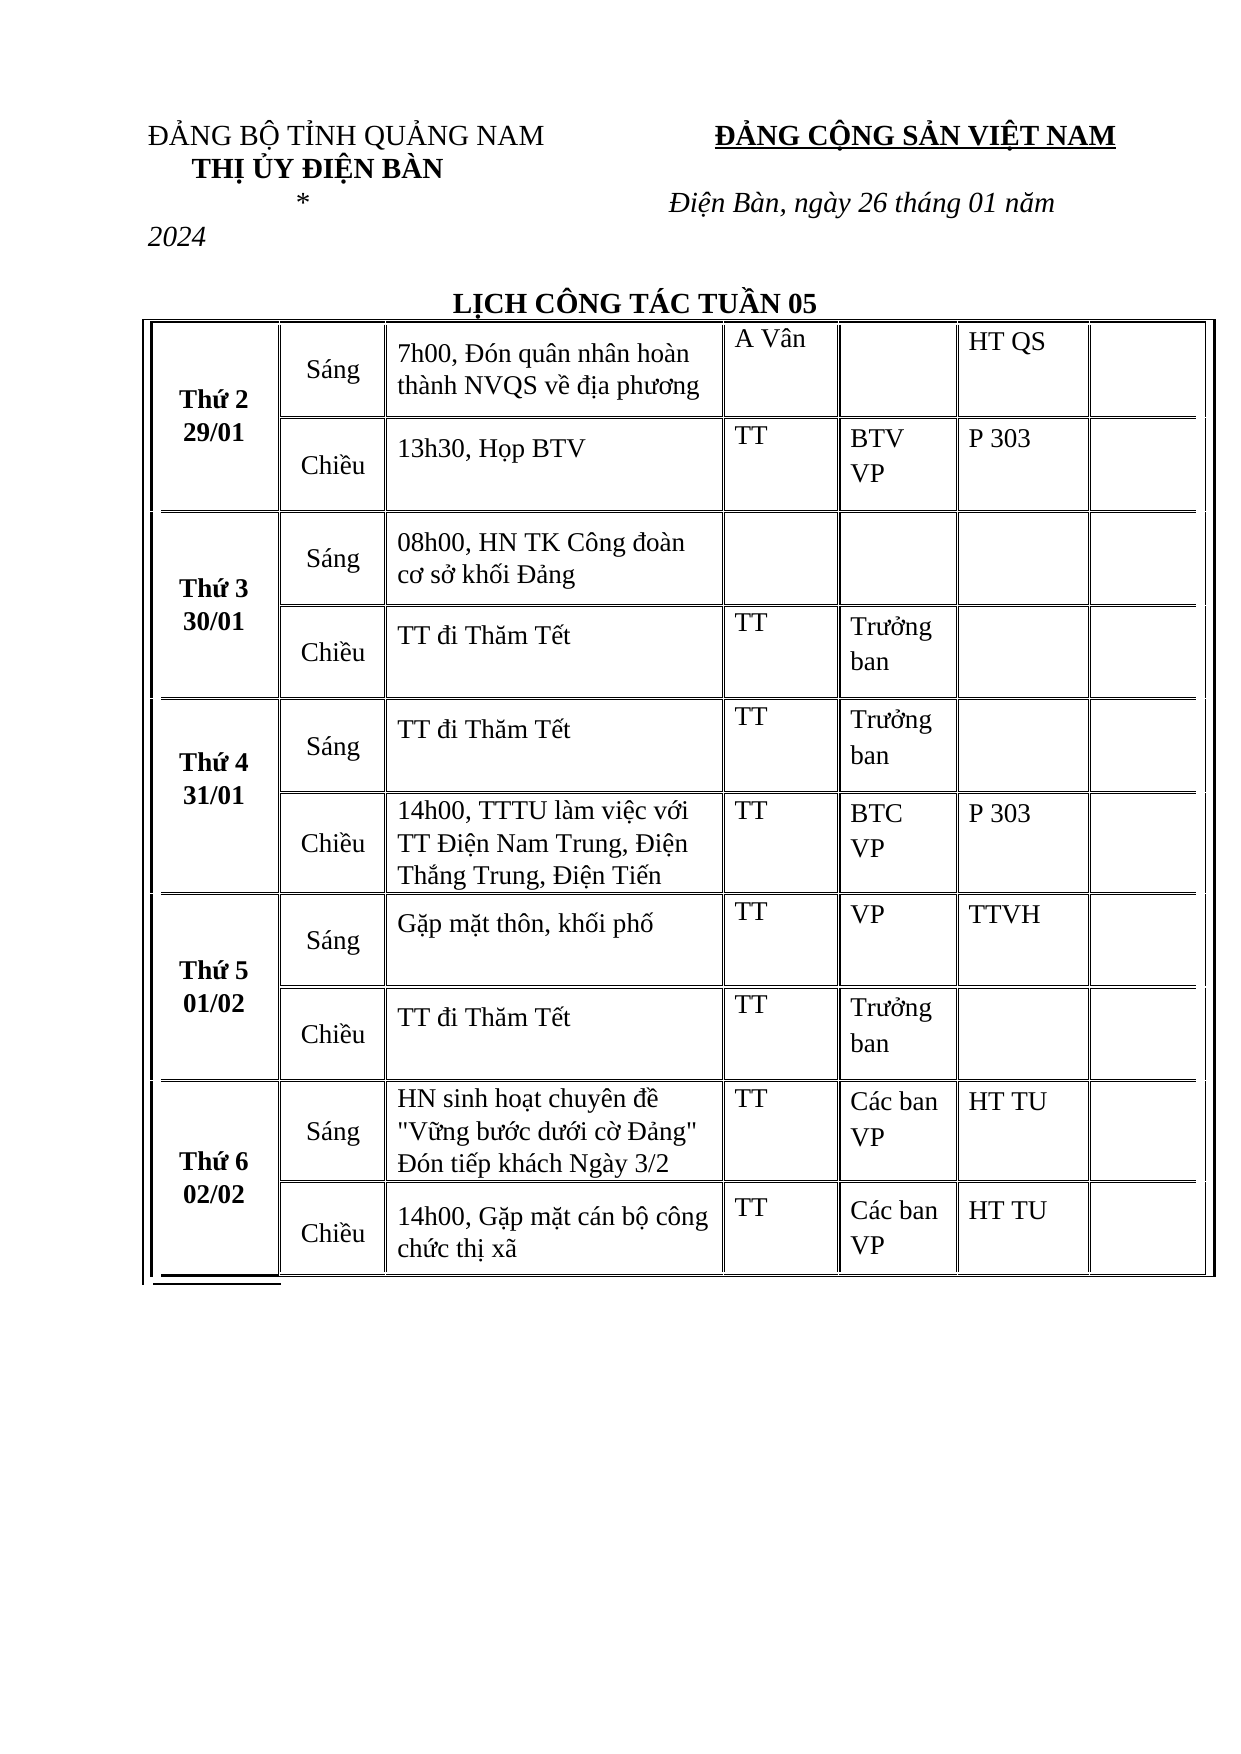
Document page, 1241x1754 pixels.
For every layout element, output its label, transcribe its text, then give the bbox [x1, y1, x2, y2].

table_cell [959, 989, 1088, 1079]
table_cell [1206, 510, 1210, 603]
table_cell VP [841, 895, 956, 985]
table_cell [959, 700, 1088, 791]
table_cell [959, 607, 1088, 697]
table_cell Trưởng ban [841, 607, 956, 697]
table_cell Chiều [281, 607, 384, 697]
table_cell Chiều [280, 1180, 386, 1274]
table_cell [1089, 985, 1210, 1079]
table_cell TT [725, 989, 837, 1079]
table_cell [1206, 604, 1210, 697]
table_cell Thứ 3 30/01 [153, 510, 278, 697]
table_cell HN sinh hoạt chuyên đề "Vững bước dưới cờ Đảng" Đón tiếp khách Ngày 3/2 [387, 1082, 722, 1180]
table_cell P 303 [959, 794, 1088, 892]
table_header [1089, 320, 1210, 416]
table_cell P 303 [959, 419, 1088, 510]
table_cell TT [725, 419, 837, 510]
table_cell Thứ 5 01/02 [153, 892, 278, 1079]
table_cell [1089, 1079, 1210, 1180]
table_cell Các ban VP [841, 1082, 956, 1180]
table_cell Chiều [281, 419, 384, 510]
table_header A Vân [723, 320, 839, 416]
table_cell 08h00, HN TK Công đoàn cơ sở khối Đảng [387, 513, 722, 603]
table_header [839, 323, 957, 416]
table_header Sáng [280, 320, 386, 416]
table_cell [1089, 791, 1210, 892]
table_cell TT [725, 607, 837, 697]
table_cell [1206, 892, 1210, 985]
table_cell TTVH [959, 895, 1088, 985]
table_cell [959, 513, 1088, 603]
table_cell TT [723, 1180, 839, 1274]
table_cell TT đi Thăm Tết [387, 607, 722, 697]
table_header Thứ 2 29/01 [148, 320, 280, 510]
table_cell Trưởng ban [841, 989, 956, 1079]
table_cell [1091, 510, 1205, 603]
table_cell Trưởng ban [841, 700, 956, 791]
table_cell HT TU [957, 1183, 1089, 1274]
table_cell Sáng [281, 700, 384, 791]
table_cell BTC VP [841, 794, 956, 892]
table_cell Các ban VP [839, 1183, 957, 1274]
table_cell Sáng [281, 1082, 384, 1180]
text LỊCH CÔNG TÁC TUẦN 05 [148, 286, 1122, 319]
table_cell Sáng [281, 513, 384, 603]
table_cell TT đi Thăm Tết [387, 700, 722, 791]
table_header HT QS [957, 322, 1089, 416]
table_cell [1089, 416, 1210, 510]
table_cell TT [725, 1082, 837, 1180]
table_cell TT [725, 794, 837, 892]
table_cell [1089, 1180, 1210, 1274]
table_cell BTV VP [841, 419, 956, 510]
table_cell 14h00, TTTU làm việc với TT Điện Nam Trung, Điện Thắng Trung, Điện Tiến [387, 794, 722, 892]
table_cell HT TU [959, 1082, 1088, 1180]
table_cell Thứ 4 31/01 [148, 697, 280, 892]
table_cell 13h30, Họp BTV [387, 419, 722, 510]
text THỊ ỦY ĐIỆN BÀN [148, 152, 1122, 185]
table_cell [841, 513, 956, 603]
table_cell Chiều [281, 794, 384, 892]
table_cell Chiều [281, 989, 384, 1079]
table_cell TT đi Thăm Tết [387, 989, 722, 1079]
table_cell Sáng [281, 895, 384, 985]
table_cell TT [725, 700, 837, 791]
table_cell [1089, 697, 1210, 791]
text ĐẢNG BỘ TỈNH QUẢNG NAM ĐẢNG CỘNG SẢN VIỆT NAM [148, 118, 1122, 152]
table_cell Gặp mặt thôn, khối phố [387, 895, 722, 985]
table_cell 14h00, Gặp mặt cán bộ công chức thị xã [386, 1183, 723, 1274]
table_cell Thứ 6 02/02 [148, 1079, 280, 1274]
text * Điện Bàn, ngày 26 tháng 01 năm 2024 [148, 185, 1122, 252]
table_cell [1091, 604, 1205, 697]
table_cell [1091, 892, 1205, 985]
table_header 7h00, Đón quân nhân hoàn thành NVQS về địa phương [386, 323, 723, 416]
table_cell [725, 513, 837, 603]
table_cell TT [725, 895, 837, 985]
